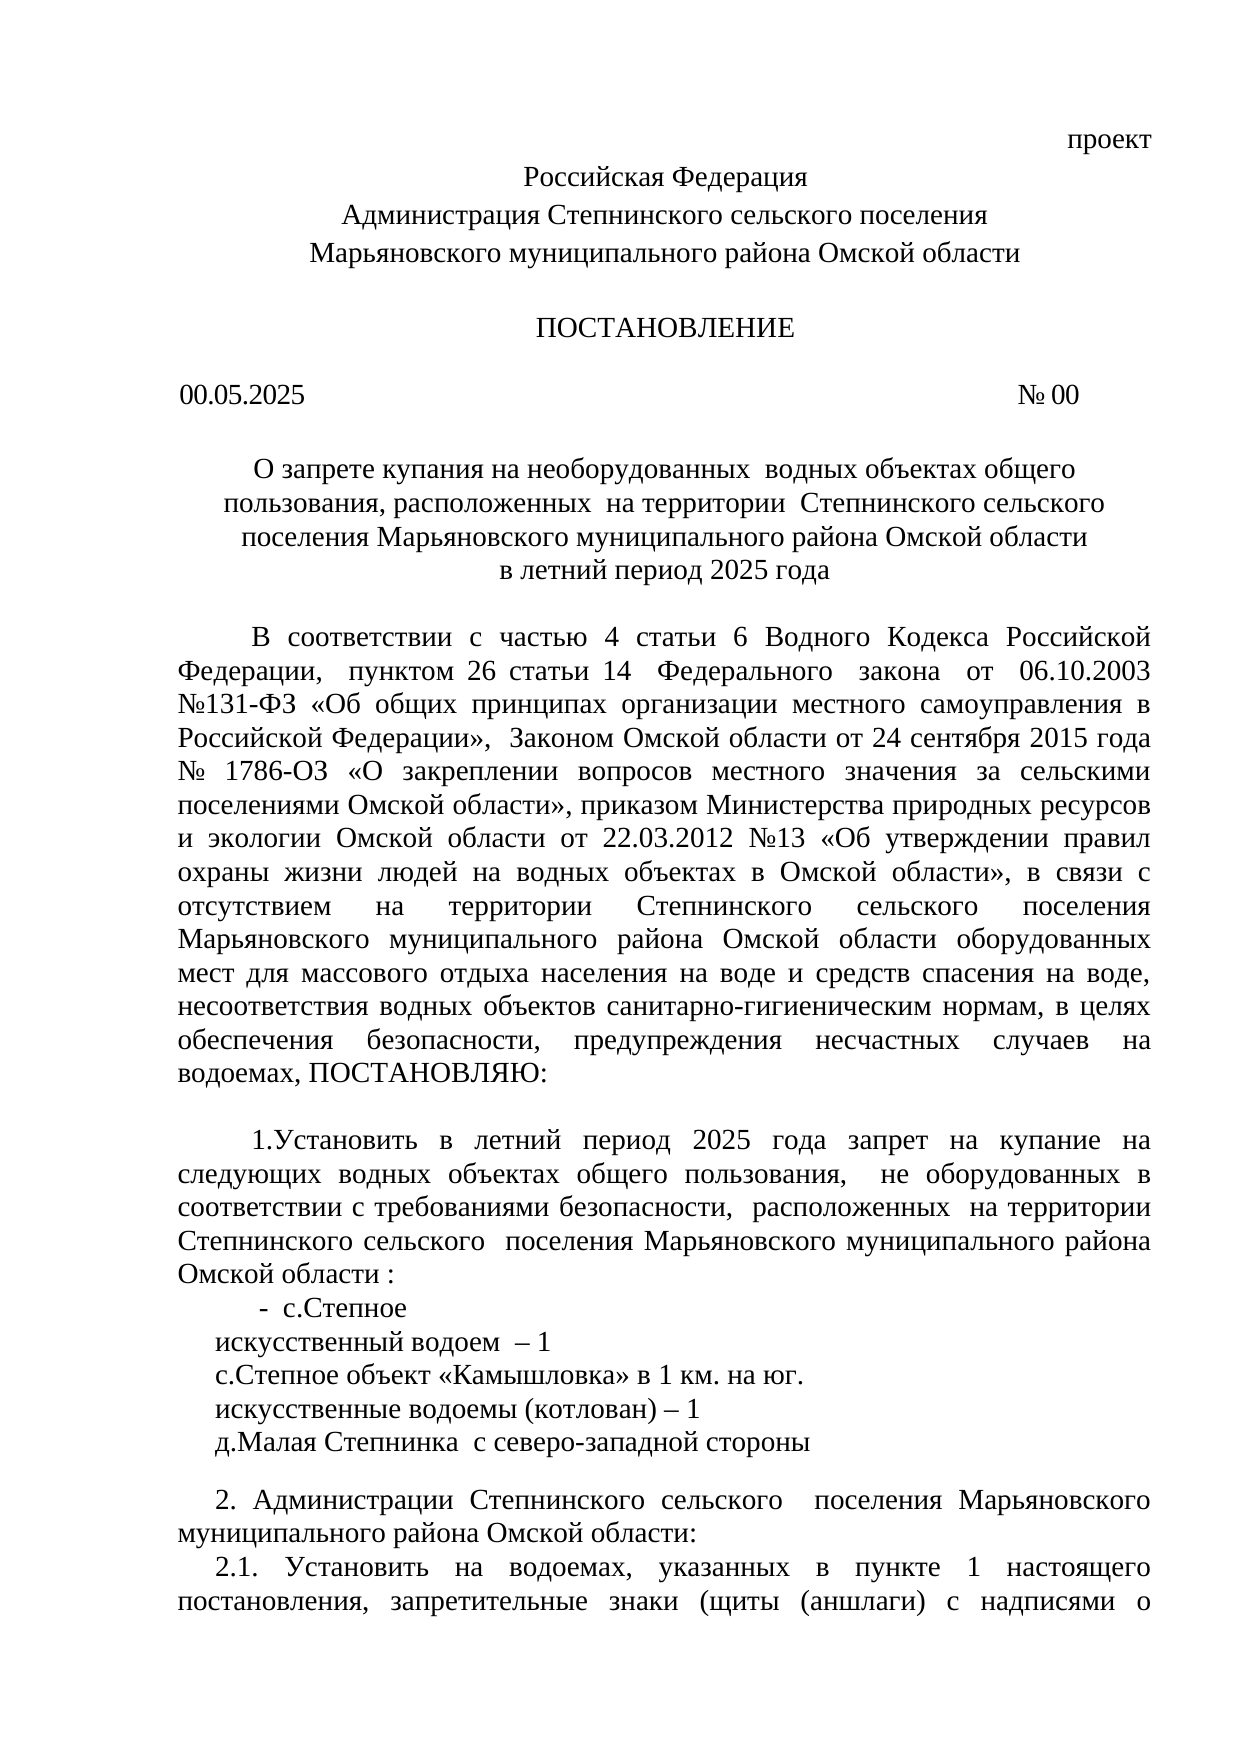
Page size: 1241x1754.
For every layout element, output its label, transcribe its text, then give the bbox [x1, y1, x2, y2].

text Российская Федерация [179, 156, 1152, 194]
text О запрете купания на необорудованных водных объектах общего пользования, расположенных на территории Степнинского сельского поселения Марьяновского муниципального района Омской области [177, 452, 1152, 552]
text Марьяновского муниципального района Омской области [178, 232, 1152, 270]
text - с.Степное [215, 1290, 1152, 1324]
text проект [179, 118, 1152, 156]
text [177, 1549, 1152, 1616]
text В соответствии с частью 4 статьи 6 Водного Кодекса Российской Федерации, пунктом 26 статьи 14 Федерального закона от 06.10.2003 №131-ФЗ «Об общих принципах организации местного самоуправления в Российской Федерации», Законом Омской области от 24 сентября 2015 года № 1786-ОЗ «О закреплении вопросов местного значения за сельскими поселениями Омской области», приказом Министерства природных ресурсов и экологии Омской области от 22.03.2012 №13 «Об утверждении правил охраны жизни людей на водных объектах в Омской области», в связи с отсутствием на территории Степнинского сельского поселения Марьяновского муниципального района Омской области оборудованных мест для массового отдыха населения на воде и средств спасения на воде, несоответствия водных объектов санитарно-гигиеническим нормам, в целях обеспечения безопасности, предупреждения несчастных случаев на водоемах, ПОСТАНОВЛЯЮ: [177, 619, 1152, 1089]
text ПОСТАНОВЛЕНИЕ [179, 284, 1152, 351]
text в летний период 2025 года [177, 552, 1152, 586]
text д.Малая Степнинка с северо-западной стороны [215, 1424, 1152, 1458]
text 2. Администрации Степнинского сельского поселения Марьяновского муниципального района Омской области: [177, 1482, 1152, 1549]
text искусственные водоемы (котлован) – 1 [215, 1391, 1152, 1424]
text с.Степное объект «Камышловка» в 1 км. на юг. [215, 1357, 1152, 1391]
text 1.Установить в летний период 2025 года запрет на купание на следующих водных объектах общего пользования, не оборудованных в соответствии с требованиями безопасности, расположенных на территории Степнинского сельского поселения Марьяновского муниципального района Омской области : [177, 1122, 1152, 1290]
text Администрация Степнинского сельского поселения [177, 194, 1152, 232]
text искусственный водоем – 1 [215, 1324, 1152, 1357]
text 00.05.2025 № 00 [179, 351, 1152, 418]
